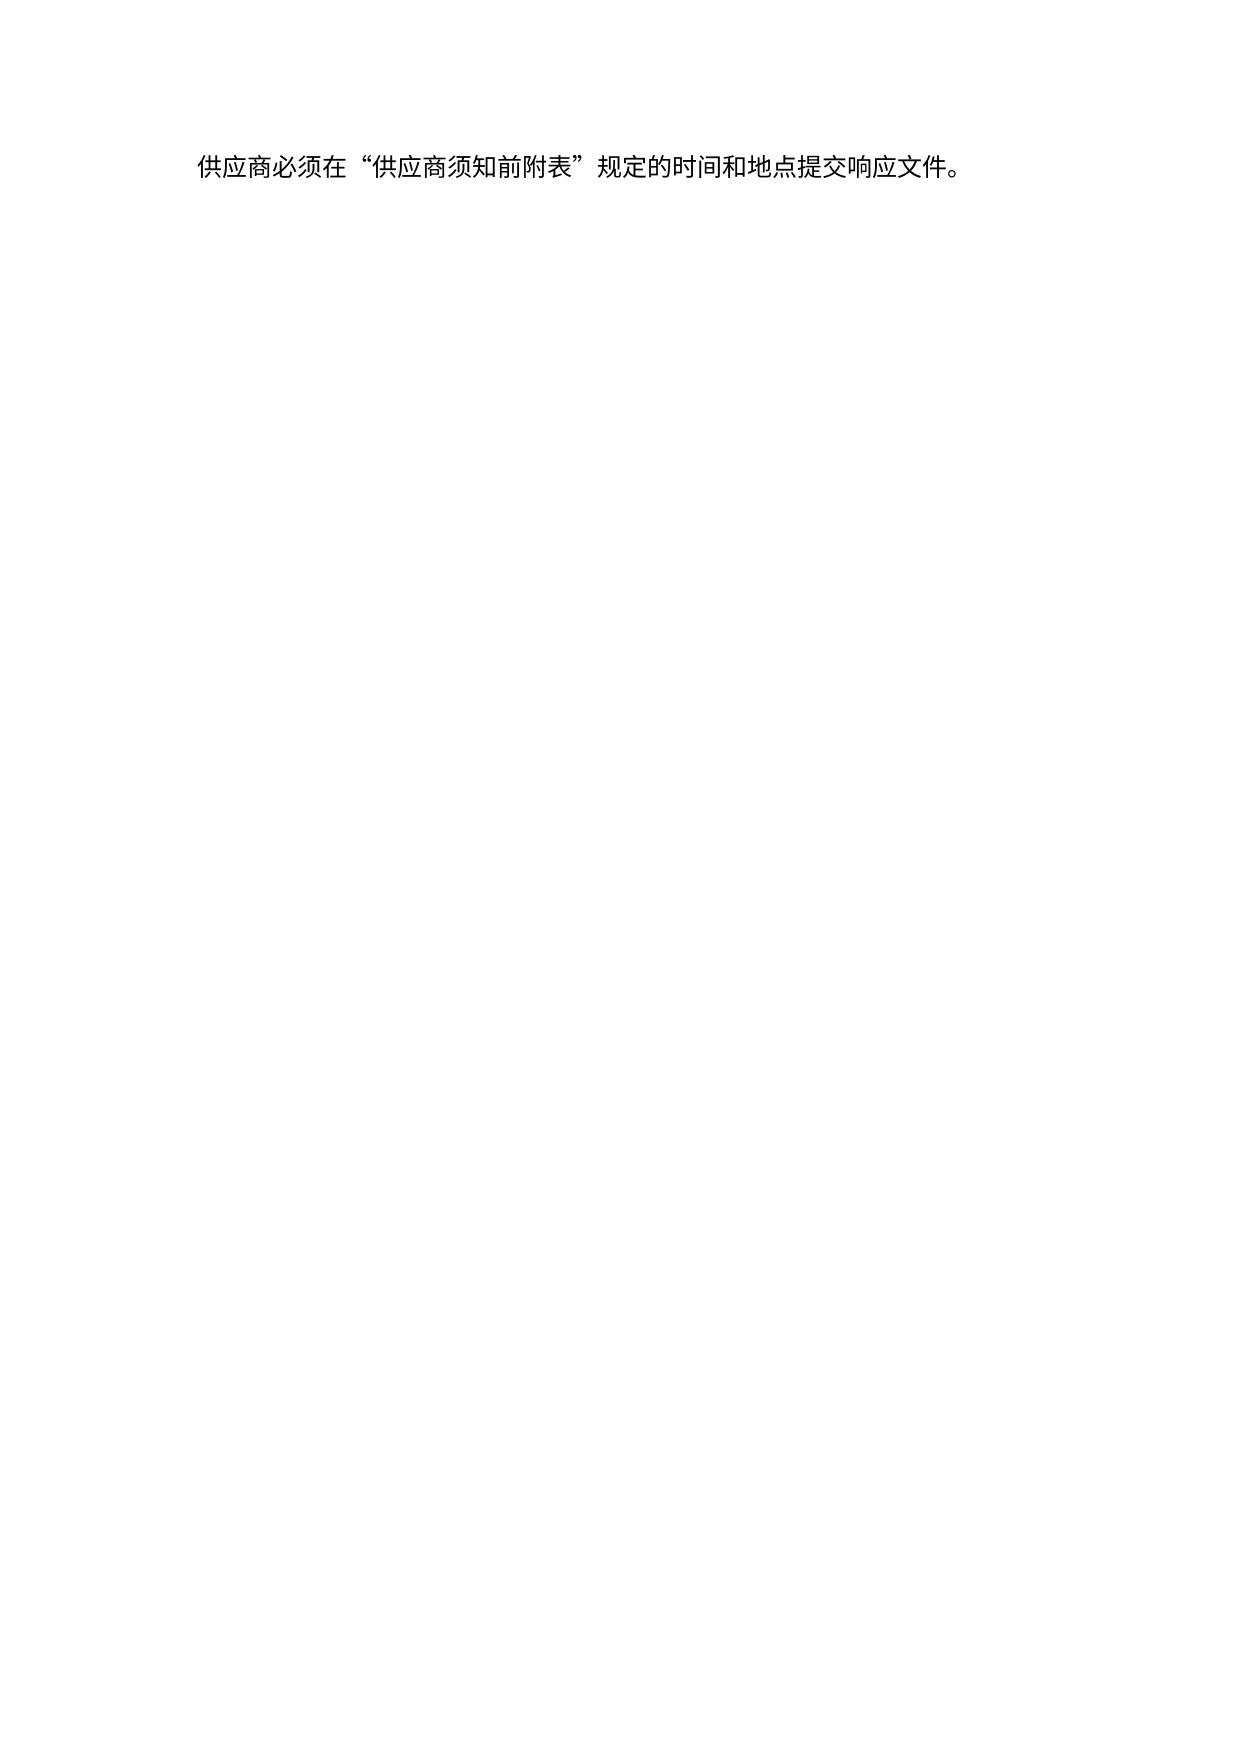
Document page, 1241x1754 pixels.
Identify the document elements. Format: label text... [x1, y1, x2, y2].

list 供应商必须在“供应商须知前附表”规定的时间和地点提交响应文件。 [148, 148, 1092, 184]
